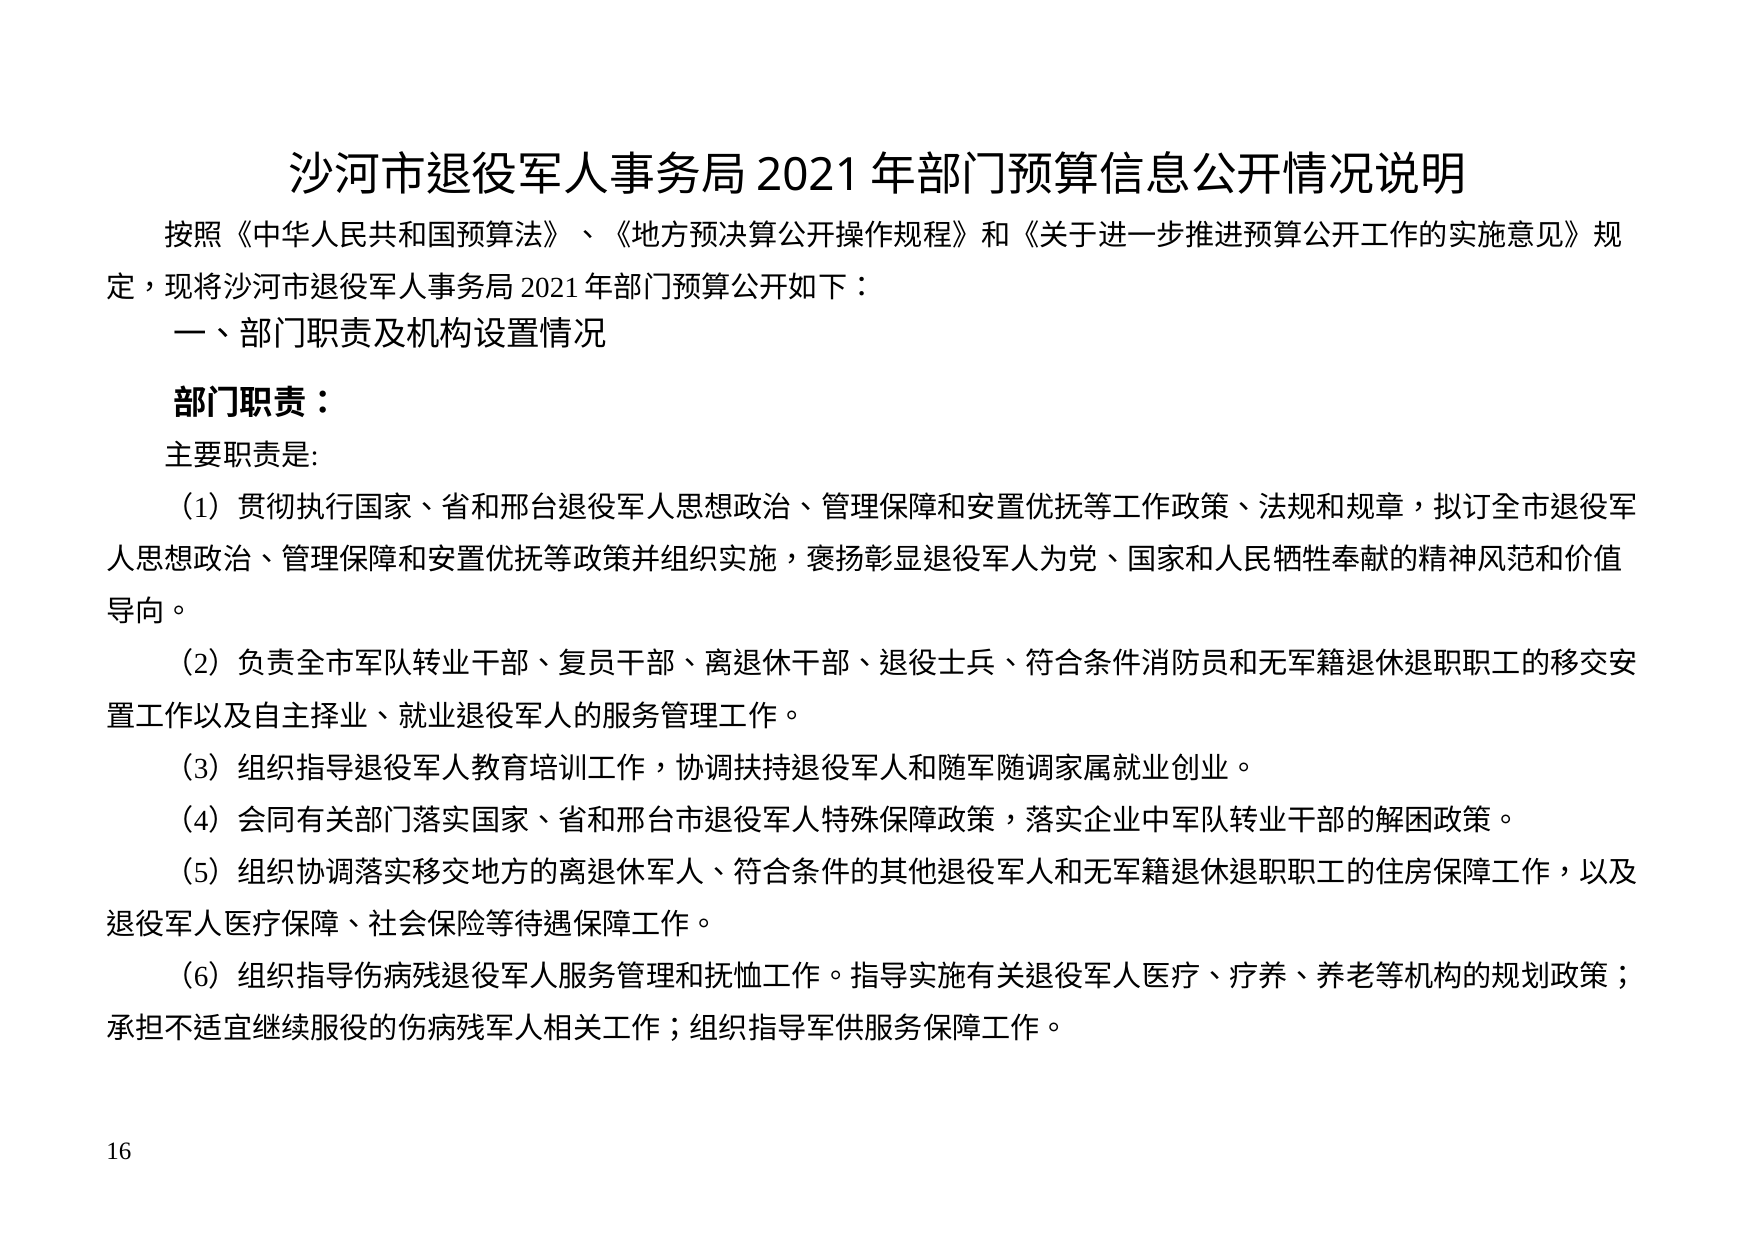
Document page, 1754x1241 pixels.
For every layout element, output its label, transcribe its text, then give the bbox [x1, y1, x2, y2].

text （6）组织指导伤病残退役军人服务管理和抚恤工作。指导实施有关退役军人医疗、疗养、养老等机构的规划政策；承担不适宜继续服役的伤病残军人相关工作；组织指导军供服务保障工作。 [106, 945, 1648, 1049]
text （2）负责全市军队转业干部、复员干部、离退休干部、退役士兵、符合条件消防员和无军籍退休退职职工的移交安置工作以及自主择业、就业退役军人的服务管理工作。 [106, 632, 1648, 736]
text 按照《中华人民共和国预算法》、《地方预决算公开操作规程》和《关于进一步推进预算公开工作的实施意见》规定，现将沙河市退役军人事务局2021年部门预算公开如下： [106, 204, 1648, 308]
text 主要职责是: [106, 424, 1648, 476]
text （5）组织协调落实移交地方的离退休军人、符合条件的其他退役军人和无军籍退休退职职工的住房保障工作，以及退役军人医疗保障、社会保险等待遇保障工作。 [106, 841, 1648, 945]
text 一、部门职责及机构设置情况 [106, 309, 1648, 355]
text （4）会同有关部门落实国家、省和邢台市退役军人特殊保障政策，落实企业中军队转业干部的解困政策。 [106, 788, 1648, 841]
text 部门职责： [106, 378, 1648, 424]
text （1）贯彻执行国家、省和邢台退役军人思想政治、管理保障和安置优抚等工作政策、法规和规章，拟订全市退役军人思想政治、管理保障和安置优抚等政策并组织实施，褒扬彰显退役军人为党、国家和人民牺牲奉献的精神风范和价值导向。 [106, 476, 1648, 632]
text 沙河市退役军人事务局2021年部门预算信息公开情况说明 [106, 142, 1648, 204]
text （3）组织指导退役军人教育培训工作，协调扶持退役军人和随军随调家属就业创业。 [106, 736, 1648, 788]
